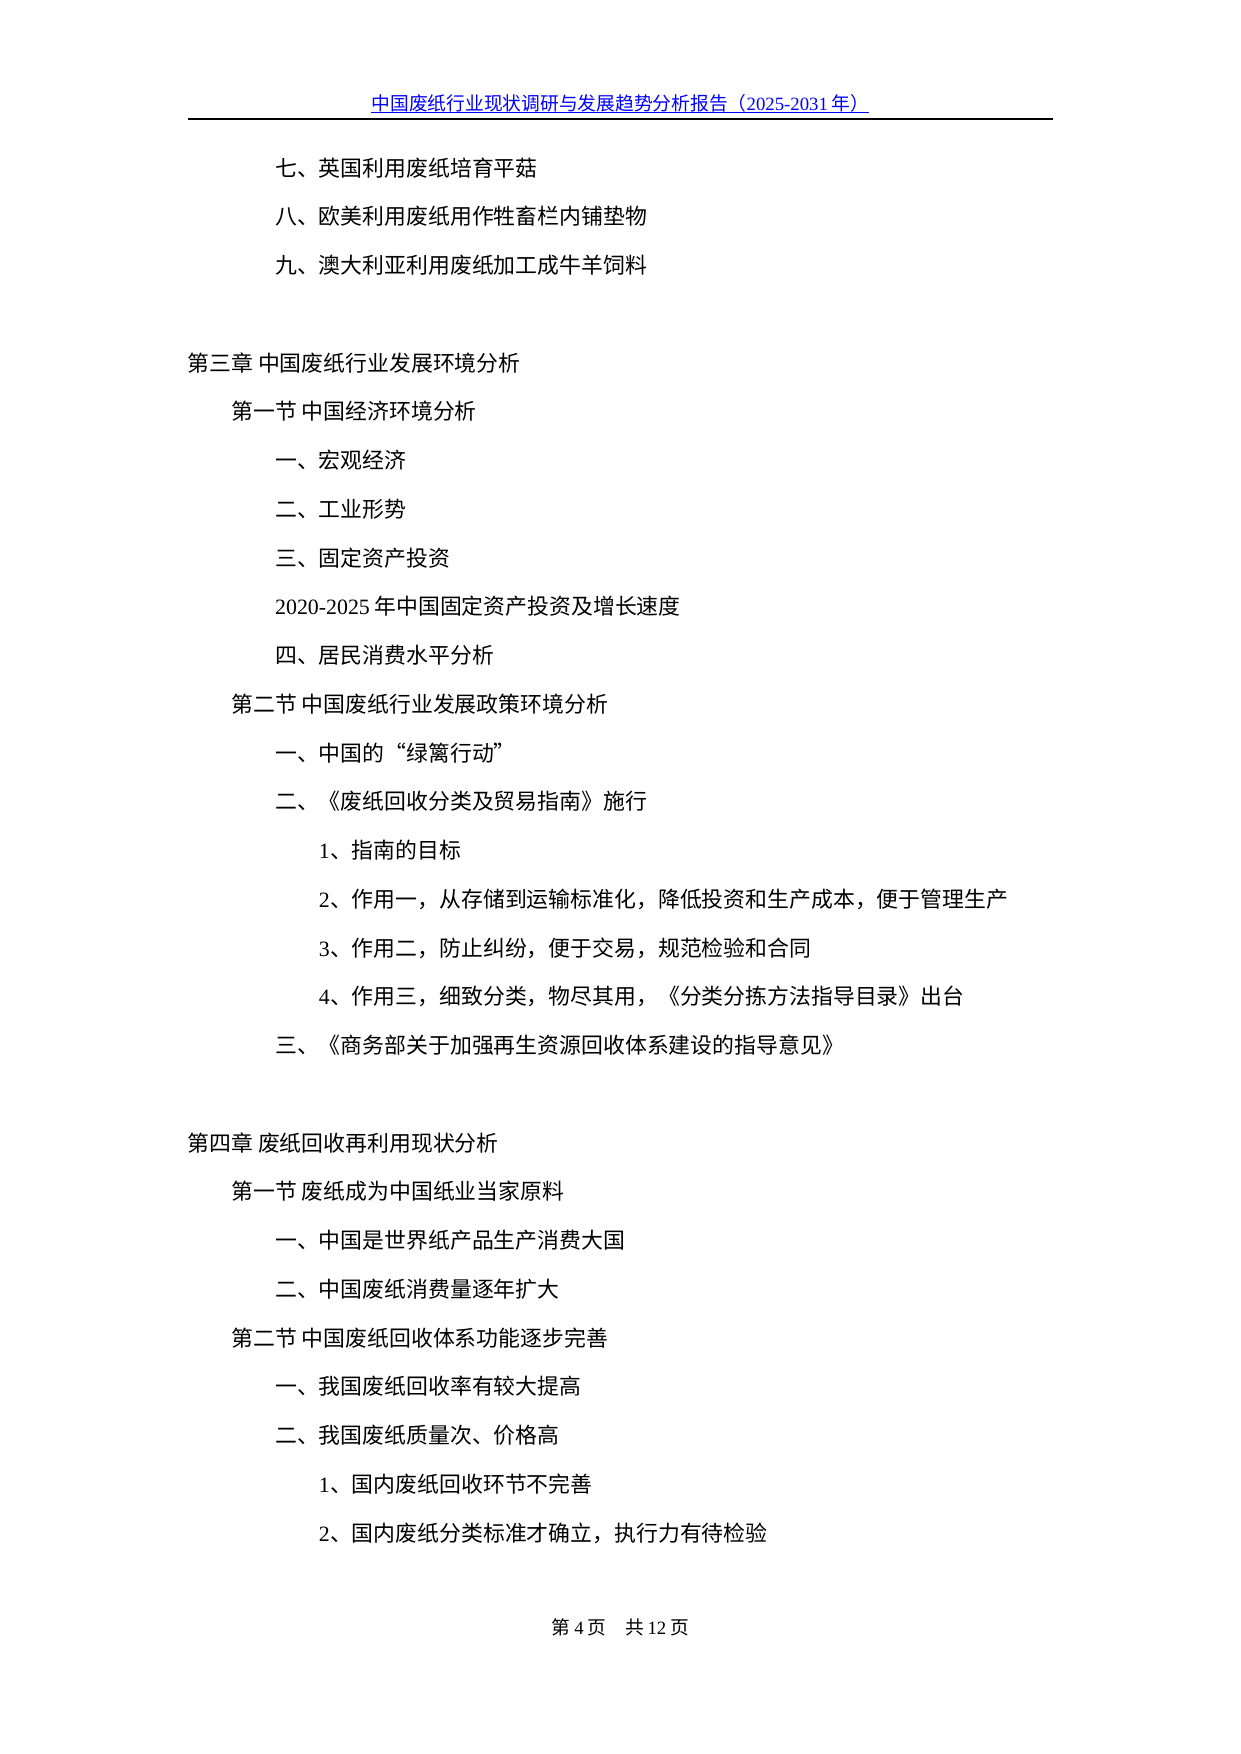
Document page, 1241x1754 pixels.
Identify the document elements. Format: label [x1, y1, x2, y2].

text [187, 150, 1053, 1548]
